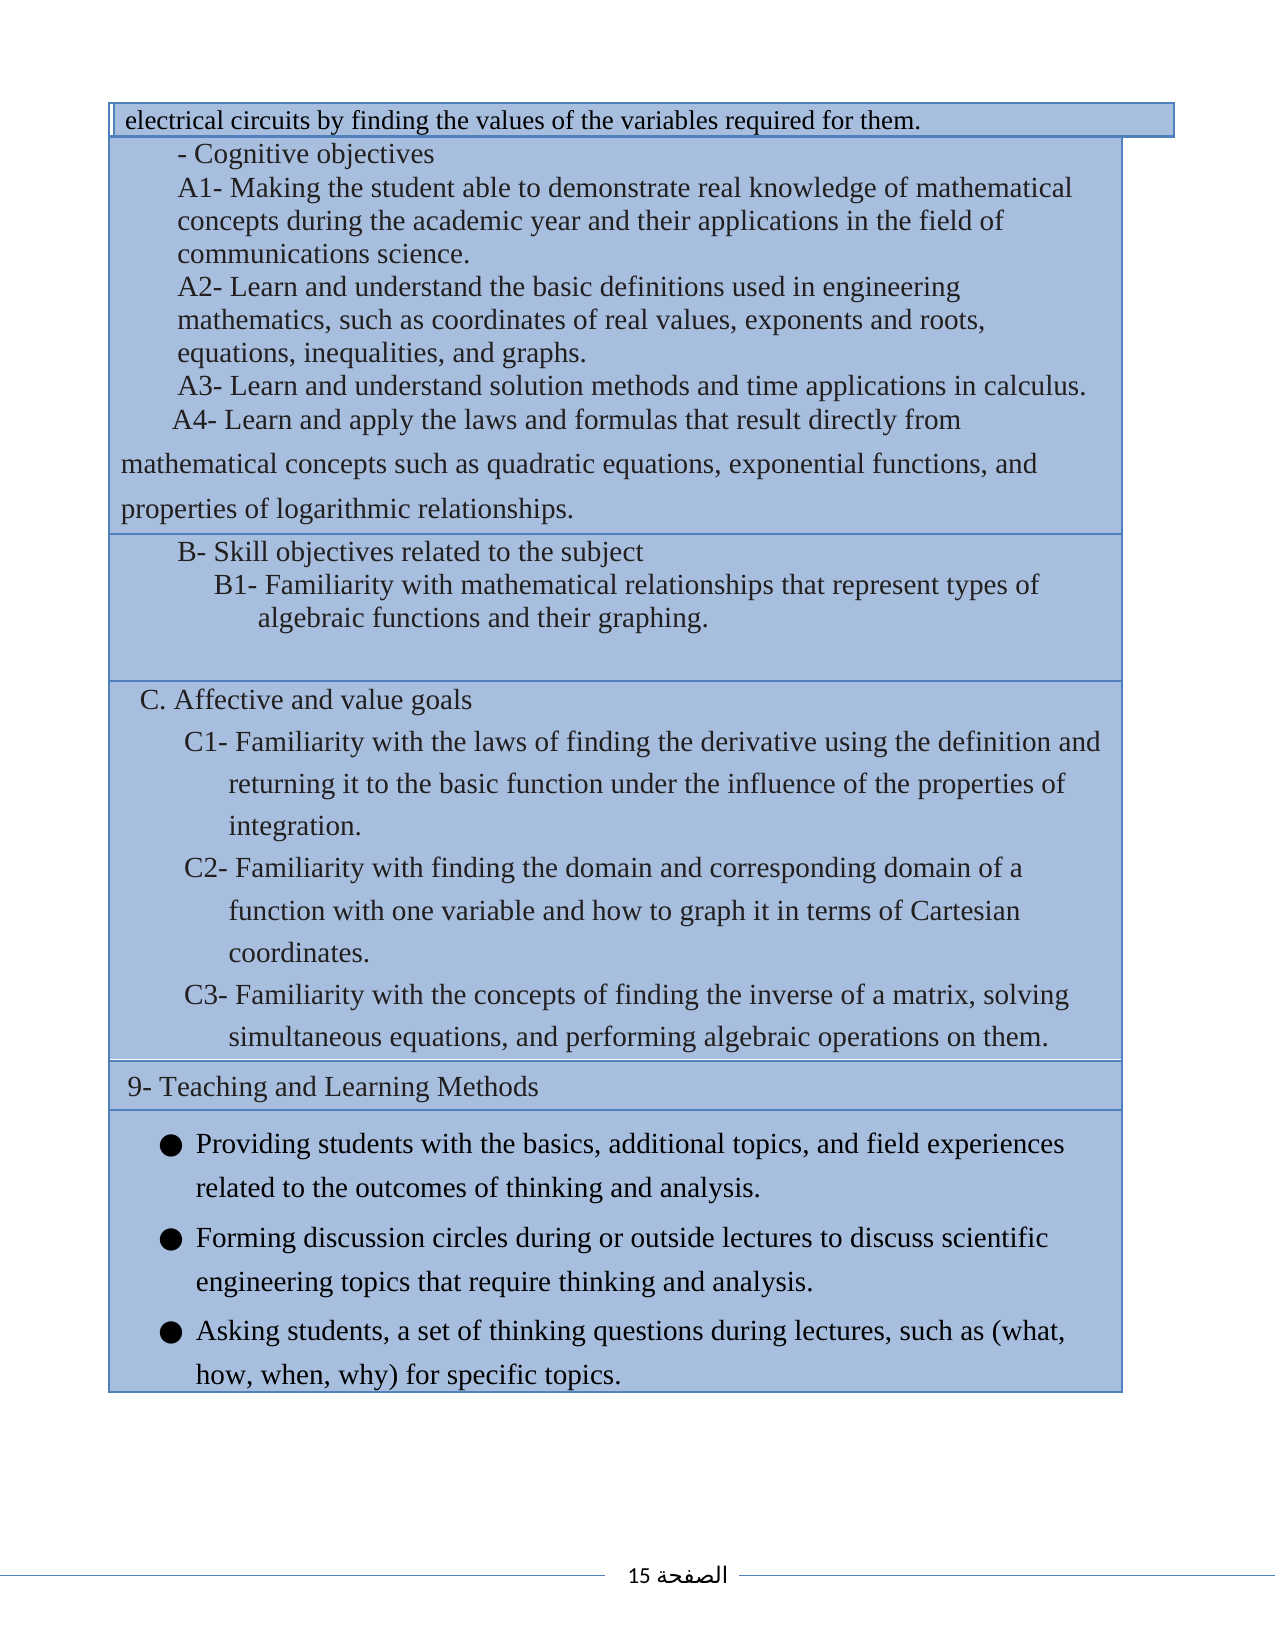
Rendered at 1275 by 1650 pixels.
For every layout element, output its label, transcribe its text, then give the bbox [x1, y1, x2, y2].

table_cell - Cognitive objectives A1- Making the student able to demonstrate real knowledge of mathematical concepts during the academic year and their applications in the field of communications science. A2- Learn and understand the basic definitions used in engineering mathematics, such as coordinates of real values, exponents and roots, equations, inequalities, and graphs. A3- Learn and understand solution methods and time applications in calculus. A4- Learn and apply the laws and formulas that result directly from mathematical concepts such as quadratic equations, exponential functions, and properties of logarithmic relationships. [110, 138, 1121, 533]
table_cell Providing students with the basics, additional topics, and field experiences related to the outcomes of thinking and analysis. Forming discussion circles during or outside lectures to discuss scientific engineering topics that require thinking and analysis. Asking students, a set of thinking questions during lectures, such as (what, how, when, why) for specific topics. [110, 1111, 1121, 1391]
table_cell B- Skill objectives related to the subject B1- Familiarity with mathematical relationships that represent types of algebraic functions and their graphing. [110, 535, 1121, 680]
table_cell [115, 104, 1173, 135]
table_cell C. Affective and value goals C1- Familiarity with the laws of finding the derivative using the definition and returning it to the basic function under the influence of the properties of integration. C2- Familiarity with finding the domain and corresponding domain of a function with one variable and how to graph it in terms of Cartesian coordinates. C3- Familiarity with the concepts of finding the inverse of a matrix, solving simultaneous equations, and performing algebraic operations on them. [110, 682, 1121, 1059]
table_cell 9- Teaching and Learning Methods [110, 1062, 1121, 1109]
